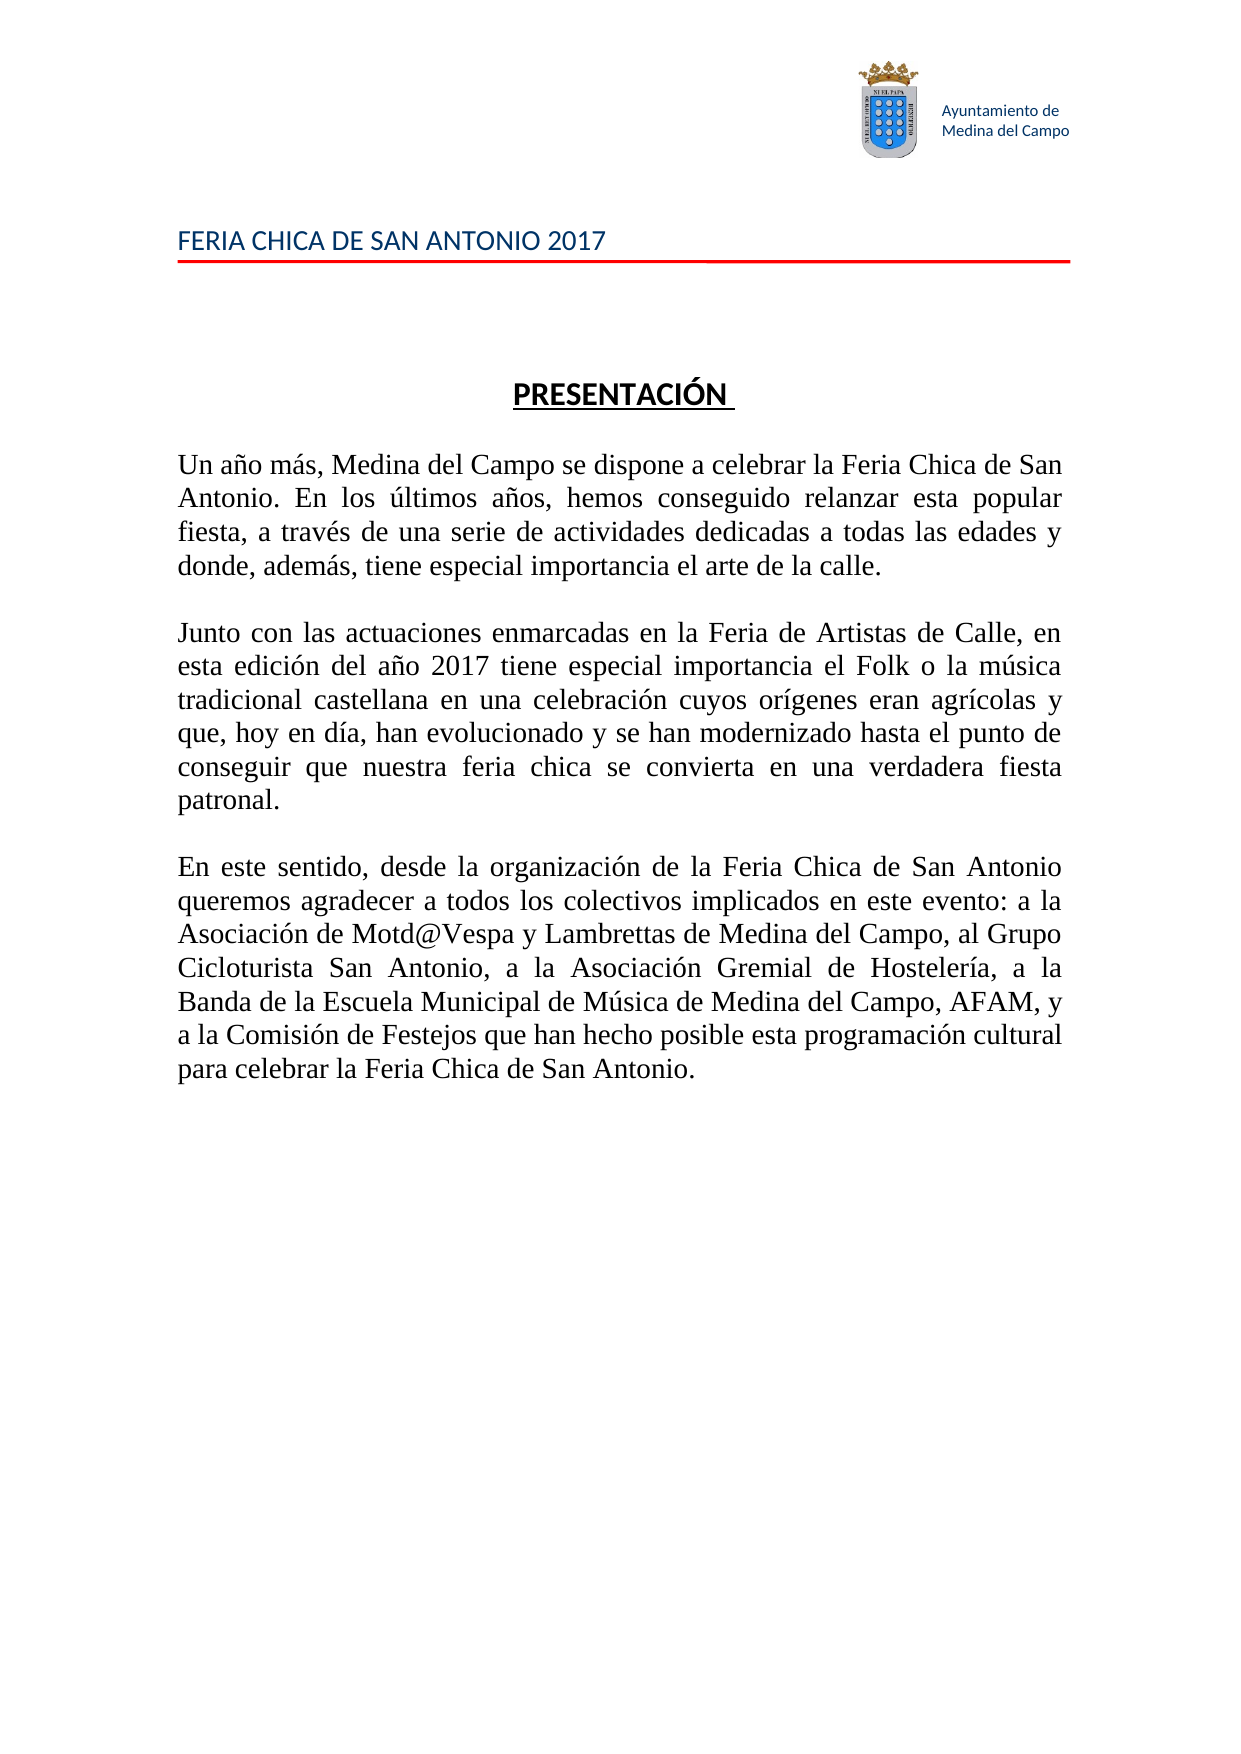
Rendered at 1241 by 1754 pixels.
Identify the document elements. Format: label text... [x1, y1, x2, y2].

text En este sentido, desde la organización de la Feria Chica de San Antonio queremos agradecer a todos los colectivos implicados en este evento: a la Asociación de Motd@Vespa y Lambrettas de Medina del Campo, al Grupo Cicloturista San Antonio, a la Asociación Gremial de Hostelería, a la Banda de la Escuela Municipal de Música de Medina del Campo, AFAM, y a la Comisión de Festejos que han hecho posible esta programación cultural para celebrar la Feria Chica de San Antonio. [177, 849, 1063, 1084]
picture [858, 61, 918, 155]
text Un año más, Medina del Campo se dispone a celebrar la Feria Chica de San Antonio. En los últimos años, hemos conseguido relanzar esta popular fiesta, a través de una serie de actividades dedicadas a todas las edades y donde, además, tiene especial importancia el arte de la calle. [177, 447, 1063, 581]
text FERIA CHICA DE SAN ANTONIO 2017 [177, 222, 1063, 258]
text PRESENTACIÓN [177, 373, 1063, 414]
text Junto con las actuaciones enmarcadas en la Feria de Artistas de Calle, en esta edición del año 2017 tiene especial importancia el Folk o la música tradicional castellana en una celebración cuyos orígenes eran agrícolas y que, hoy en día, han evolucionado y se han modernizado hasta el punto de conseguir que nuestra feria chica se convierta en una verdadera fiesta patronal. [177, 615, 1063, 816]
